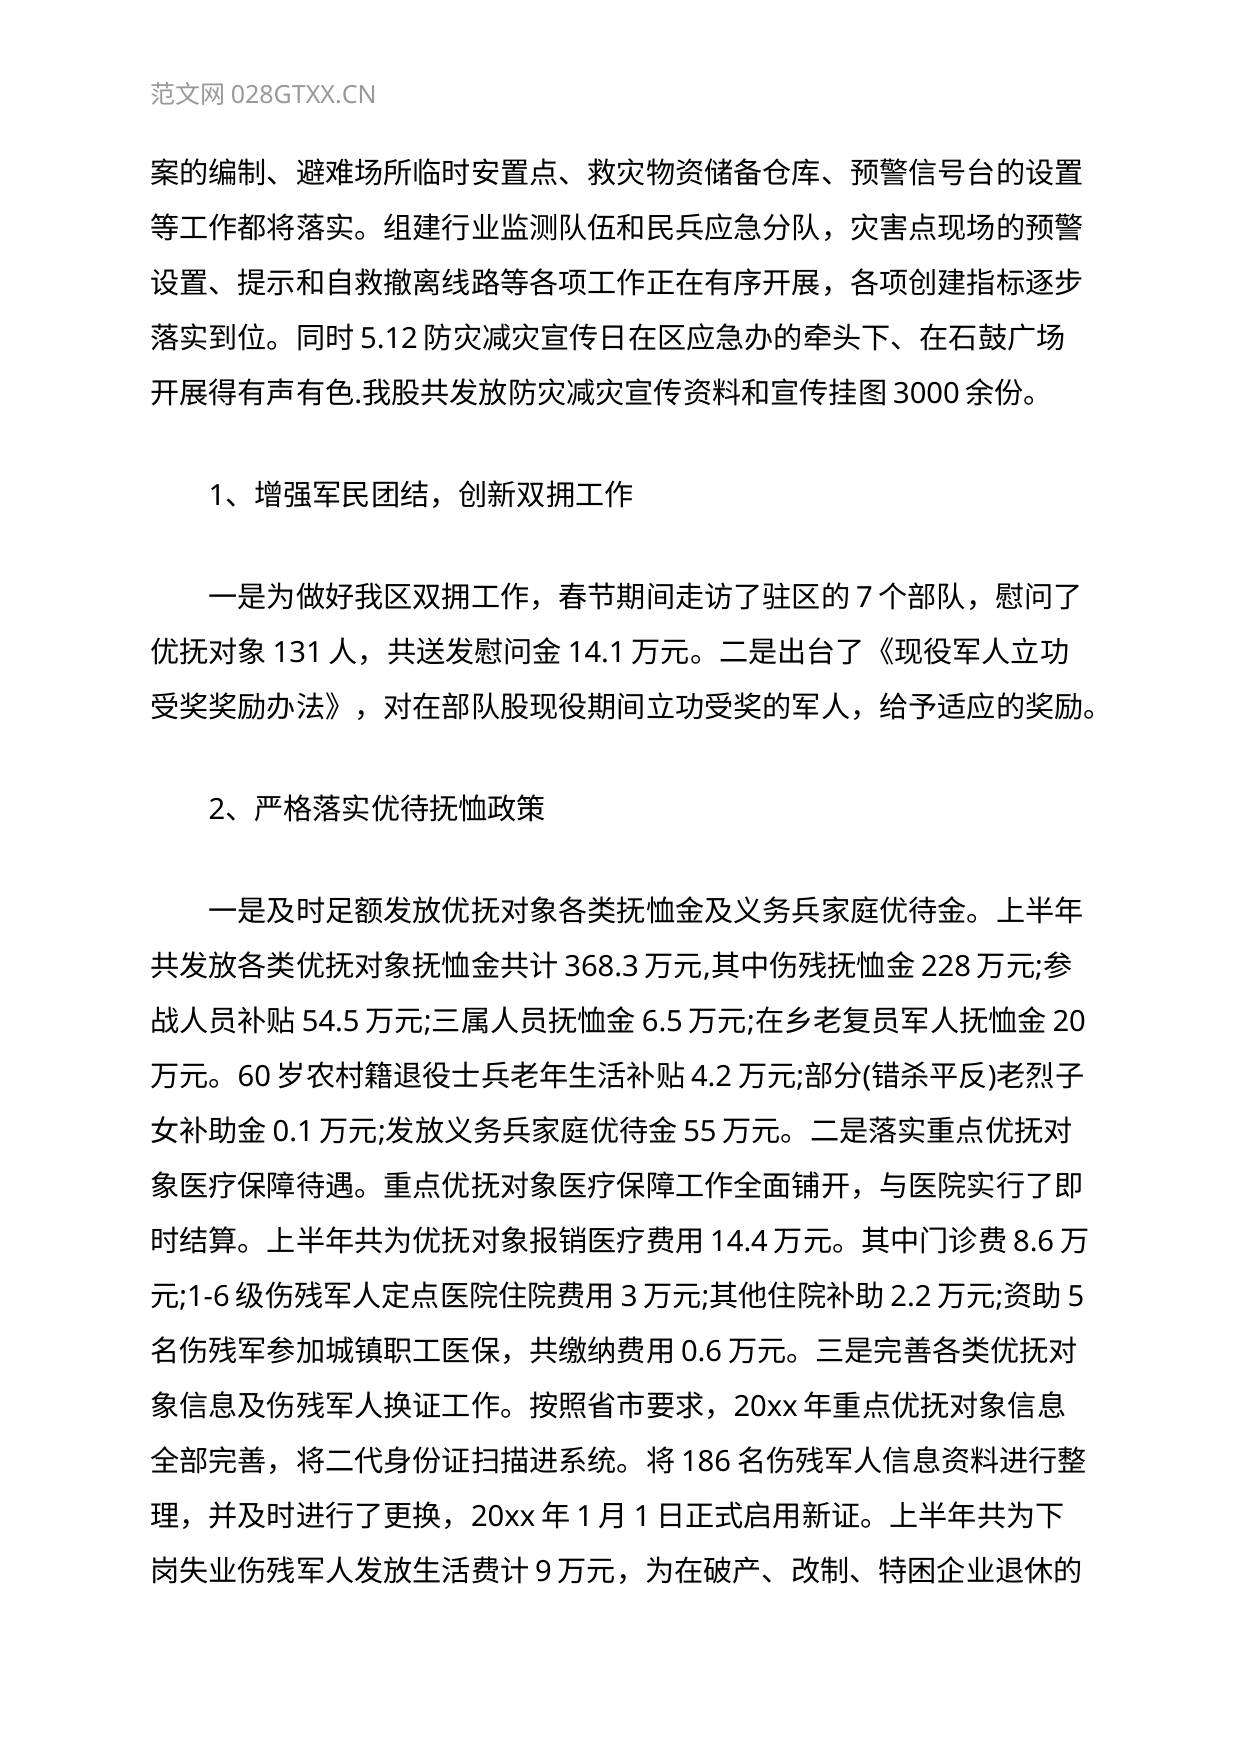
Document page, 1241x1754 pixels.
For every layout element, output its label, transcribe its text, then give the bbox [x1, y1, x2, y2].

text 一是为做好我区双拥工作，春节期间走访了驻区的7个部队，慰问了优抚对象131人，共送发慰问金14.1万元。二是出台了《现役军人立功受奖奖励办法》，对在部队股现役期间立功受奖的军人，给予适应的奖励。 [150, 574, 1090, 726]
text 1、增强军民团结，创新双拥工作 [150, 472, 1090, 514]
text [150, 887, 1090, 1589]
text 2、严格落实优待抚恤政策 [150, 785, 1090, 828]
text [150, 150, 1090, 412]
